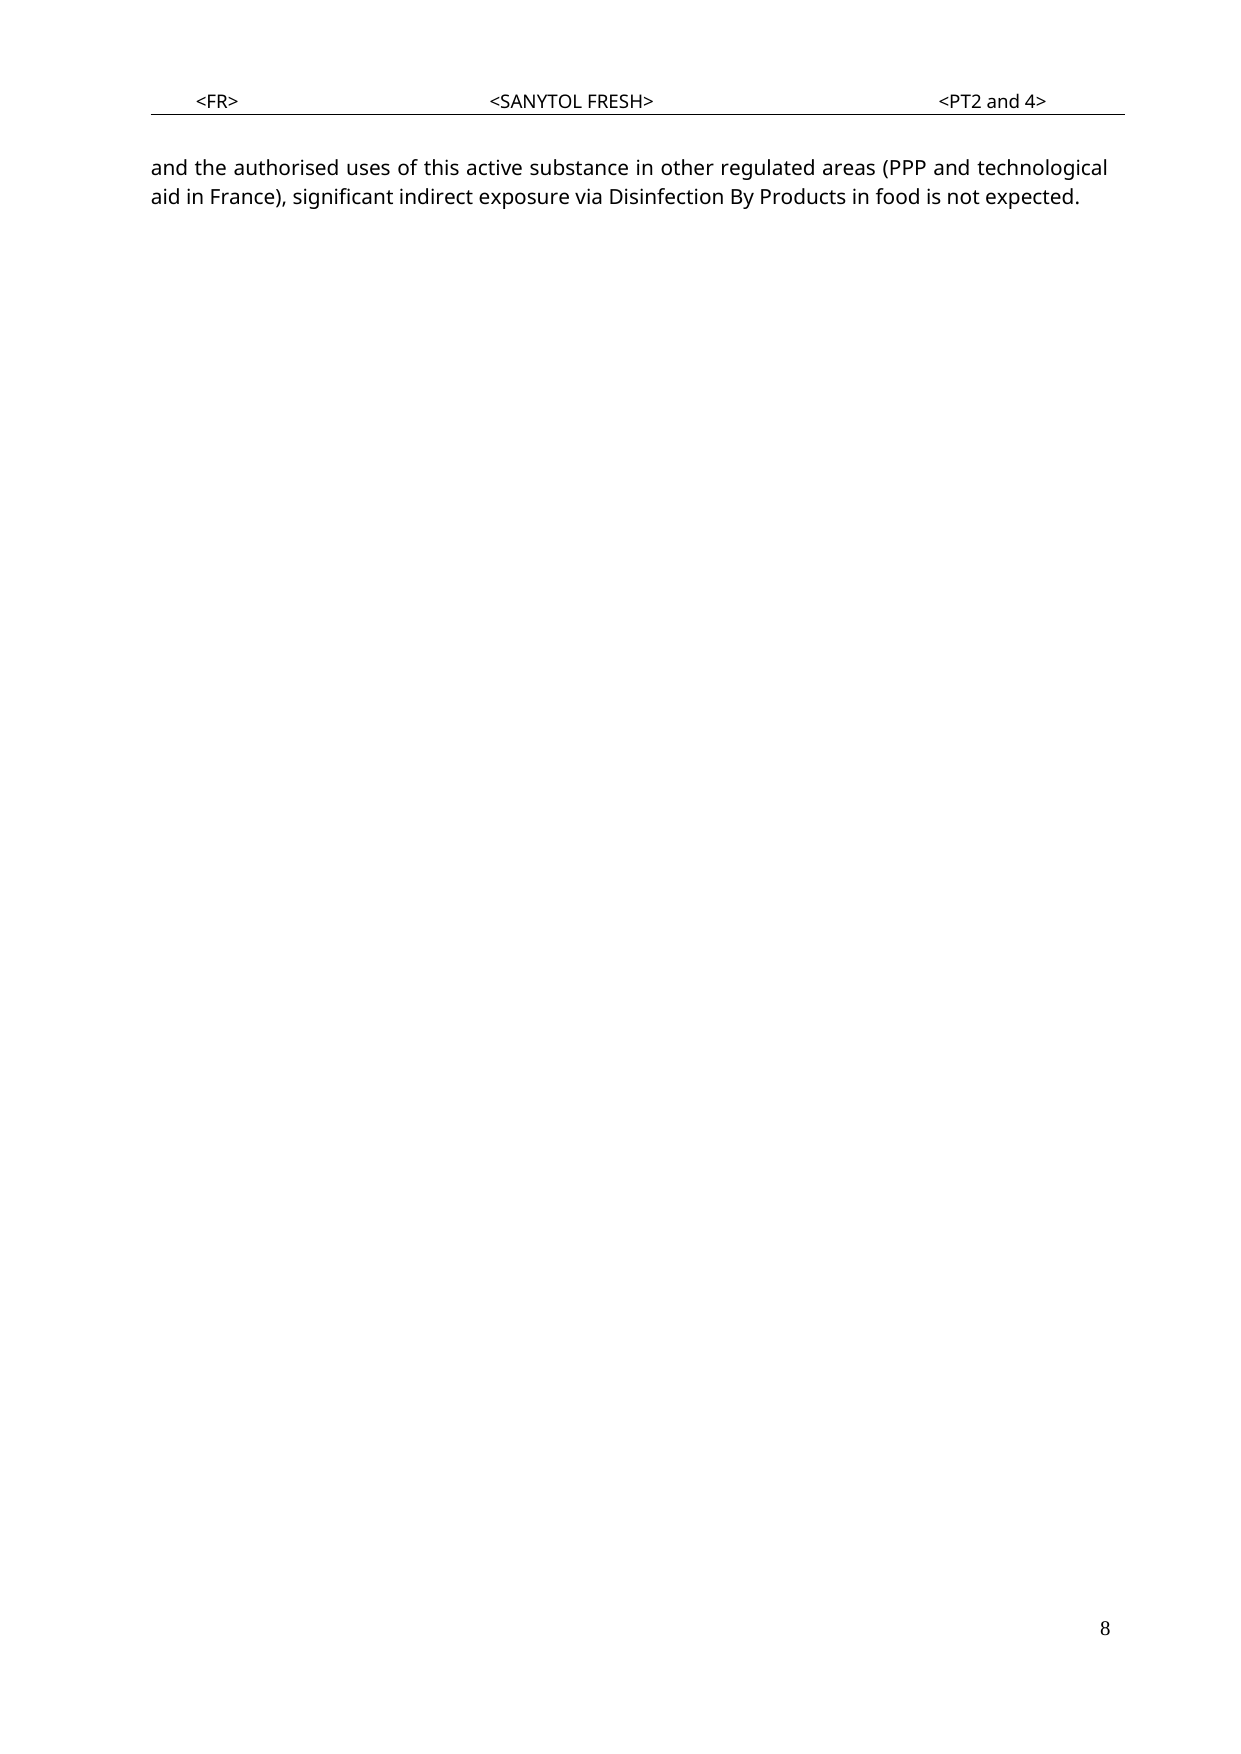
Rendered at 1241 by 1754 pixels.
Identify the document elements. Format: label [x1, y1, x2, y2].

text [151, 153, 1110, 210]
